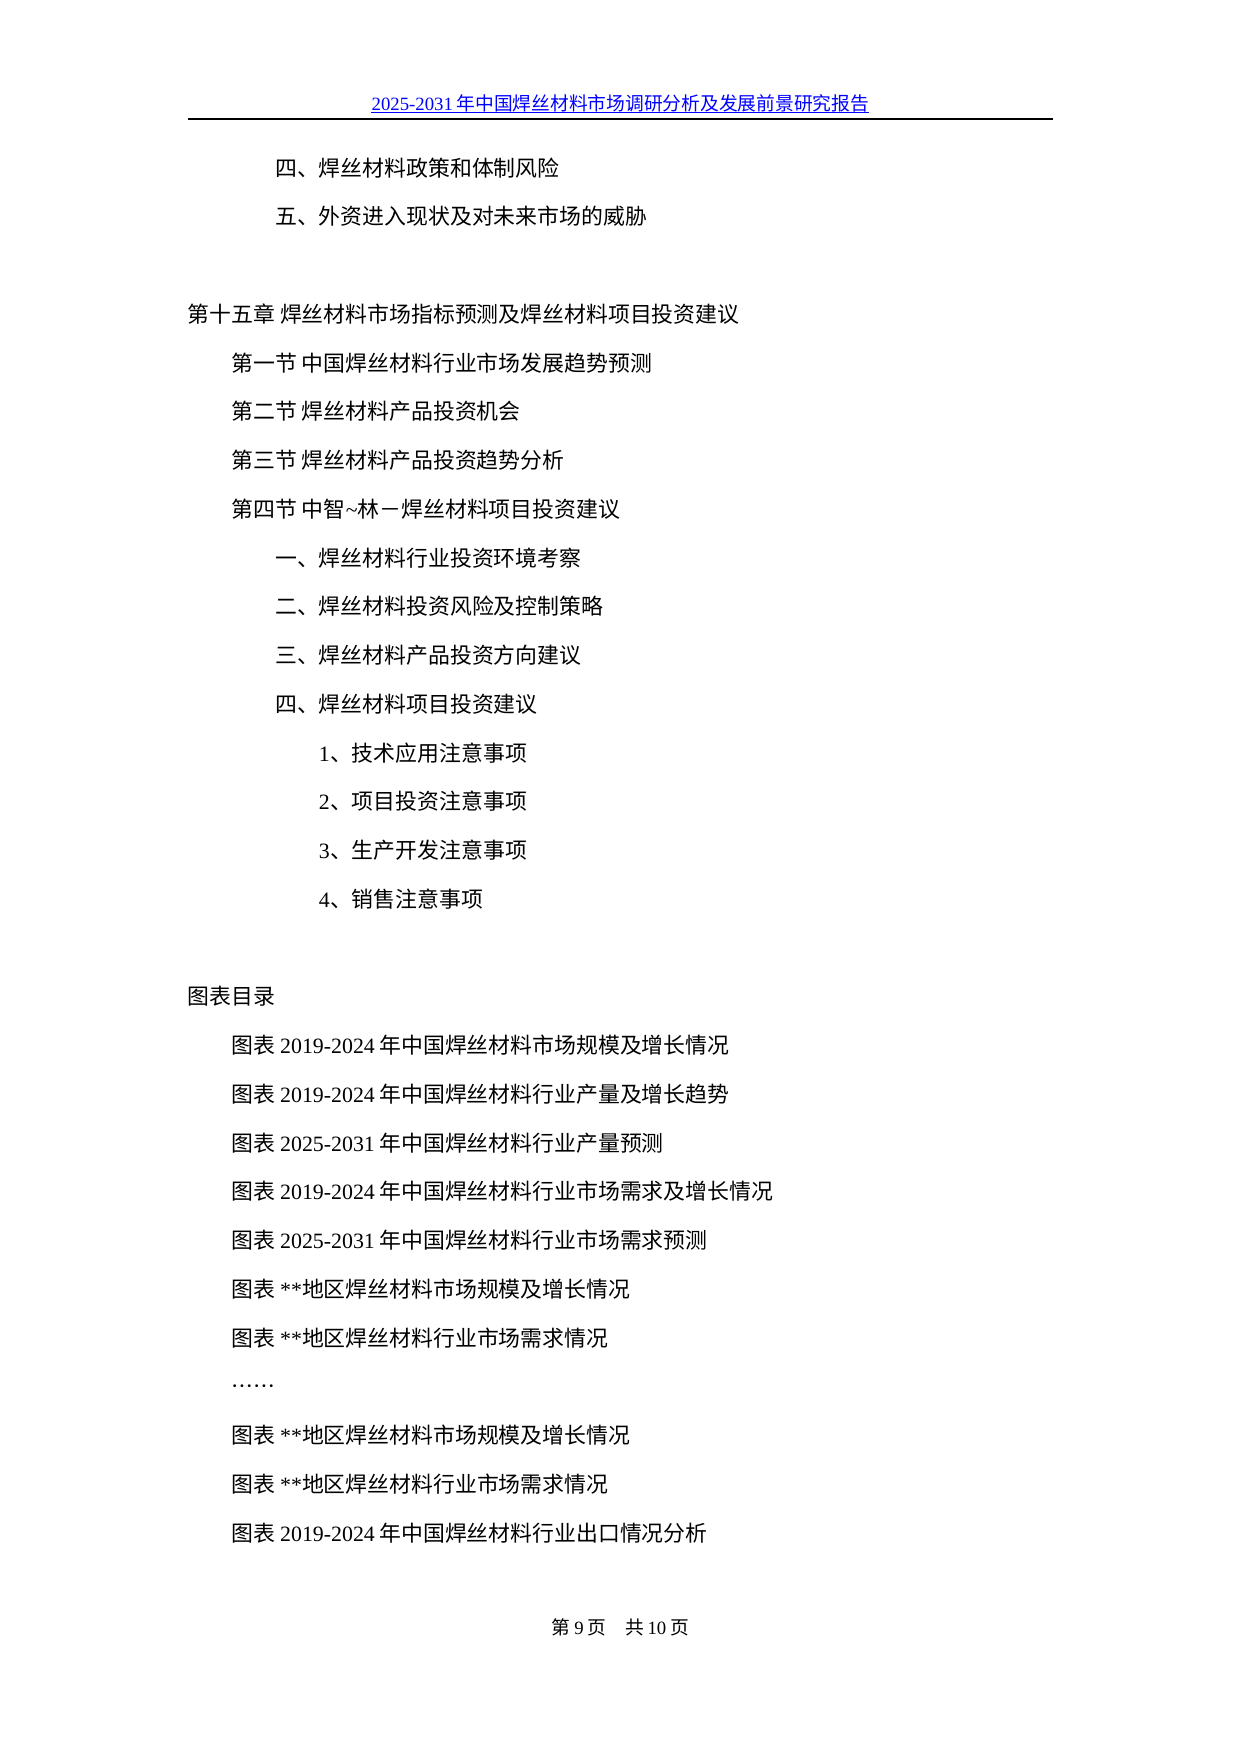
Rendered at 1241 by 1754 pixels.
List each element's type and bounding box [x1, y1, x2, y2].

text [187, 150, 1053, 1548]
